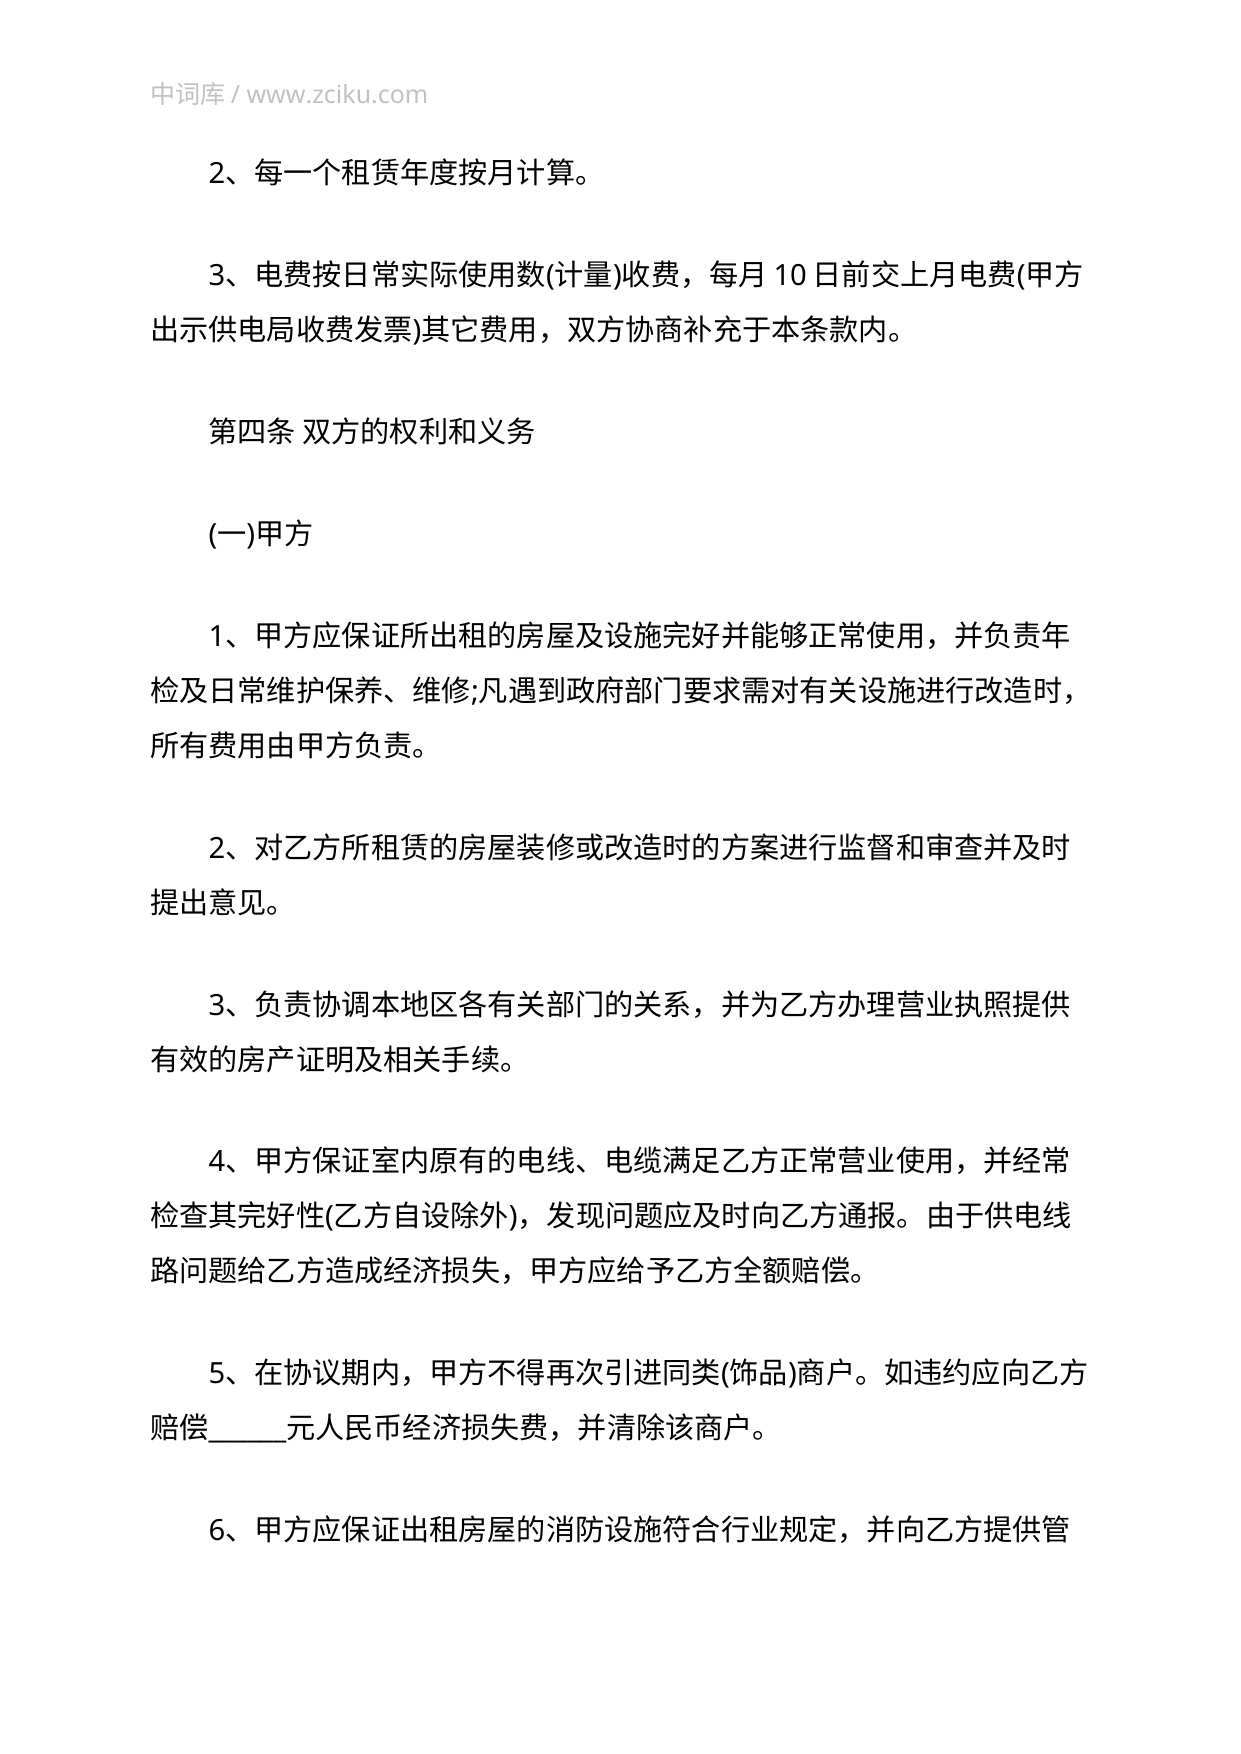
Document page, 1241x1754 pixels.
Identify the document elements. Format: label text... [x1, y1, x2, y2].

text 5、在协议期内，甲方不得再次引进同类(饰品)商户。如违约应向乙方赔偿______元人民币经济损失费，并清除该商户。 [150, 1350, 1090, 1447]
text 2、每一个租赁年度按月计算。 [150, 150, 1090, 192]
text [150, 1507, 1090, 1549]
text 3、负责协调本地区各有关部门的关系，并为乙方办理营业执照提供有效的房产证明及相关手续。 [150, 981, 1090, 1078]
text 3、电费按日常实际使用数(计量)收费，每月10日前交上月电费(甲方出示供电局收费发票)其它费用，双方协商补充于本条款内。 [150, 252, 1090, 349]
text 1、甲方应保证所出租的房屋及设施完好并能够正常使用，并负责年检及日常维护保养、维修;凡遇到政府部门要求需对有关设施进行改造时，所有费用由甲方负责。 [150, 613, 1090, 765]
text (一)甲方 [150, 511, 1090, 553]
text 2、对乙方所租赁的房屋装修或改造时的方案进行监督和审查并及时提出意见。 [150, 824, 1090, 922]
text 4、甲方保证室内原有的电线、电缆满足乙方正常营业使用，并经常检查其完好性(乙方自设除外)，发现问题应及时向乙方通报。由于供电线路问题给乙方造成经济损失，甲方应给予乙方全额赔偿。 [150, 1138, 1090, 1290]
text 第四条 双方的权利和义务 [150, 409, 1090, 451]
